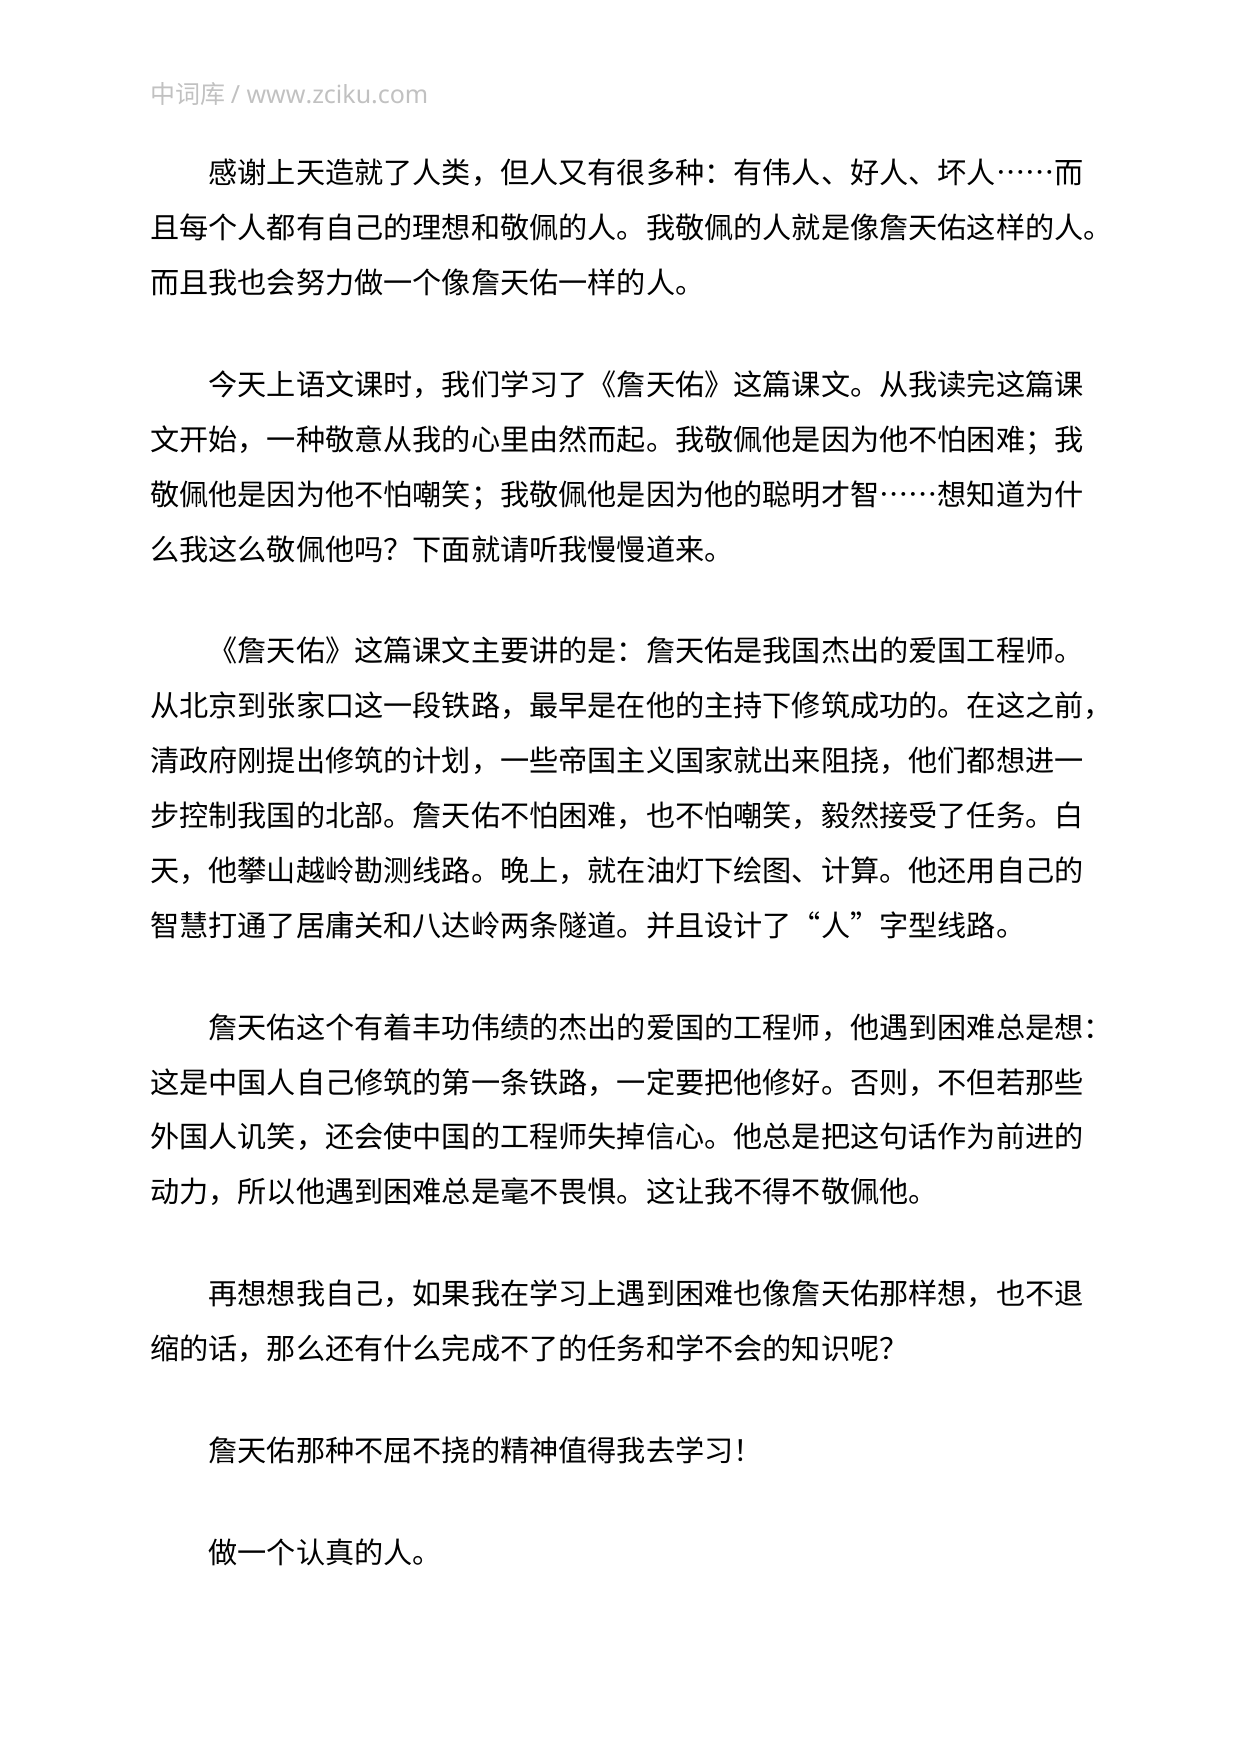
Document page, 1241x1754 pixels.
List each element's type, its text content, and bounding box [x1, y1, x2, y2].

text 《詹天佑》这篇课文主要讲的是：詹天佑是我国杰出的爱国工程师。从北京到张家口这一段铁路，最早是在他的主持下修筑成功的。在这之前，清政府刚提出修筑的计划，一些帝国主义国家就出来阻挠，他们都想进一步控制我国的北部。詹天佑不怕困难，也不怕嘲笑，毅然接受了任务。白天，他攀山越岭勘测线路。晚上，就在油灯下绘图、计算。他还用自己的智慧打通了居庸关和八达岭两条隧道。并且设计了“人”字型线路。 [150, 628, 1090, 945]
text 再想想我自己，如果我在学习上遇到困难也像詹天佑那样想，也不退缩的话，那么还有什么完成不了的任务和学不会的知识呢？ [150, 1271, 1090, 1368]
text 詹天佑那种不屈不挠的精神值得我去学习！ [150, 1427, 1090, 1470]
text 感谢上天造就了人类，但人又有很多种：有伟人、好人、坏人……而且每个人都有自己的理想和敬佩的人。我敬佩的人就是像詹天佑这样的人。而且我也会努力做一个像詹天佑一样的人。 [150, 150, 1090, 302]
text 詹天佑这个有着丰功伟绩的杰出的爱国的工程师，他遇到困难总是想：这是中国人自己修筑的第一条铁路，一定要把他修好。否则，不但若那些外国人讥笑，还会使中国的工程师失掉信心。他总是把这句话作为前进的动力，所以他遇到困难总是毫不畏惧。这让我不得不敬佩他。 [150, 1004, 1090, 1211]
text 今天上语文课时，我们学习了《詹天佑》这篇课文。从我读完这篇课文开始，一种敬意从我的心里由然而起。我敬佩他是因为他不怕困难；我敬佩他是因为他不怕嘲笑；我敬佩他是因为他的聪明才智……想知道为什么我这么敬佩他吗？下面就请听我慢慢道来。 [150, 362, 1090, 568]
text 做一个认真的人。 [150, 1529, 1090, 1571]
